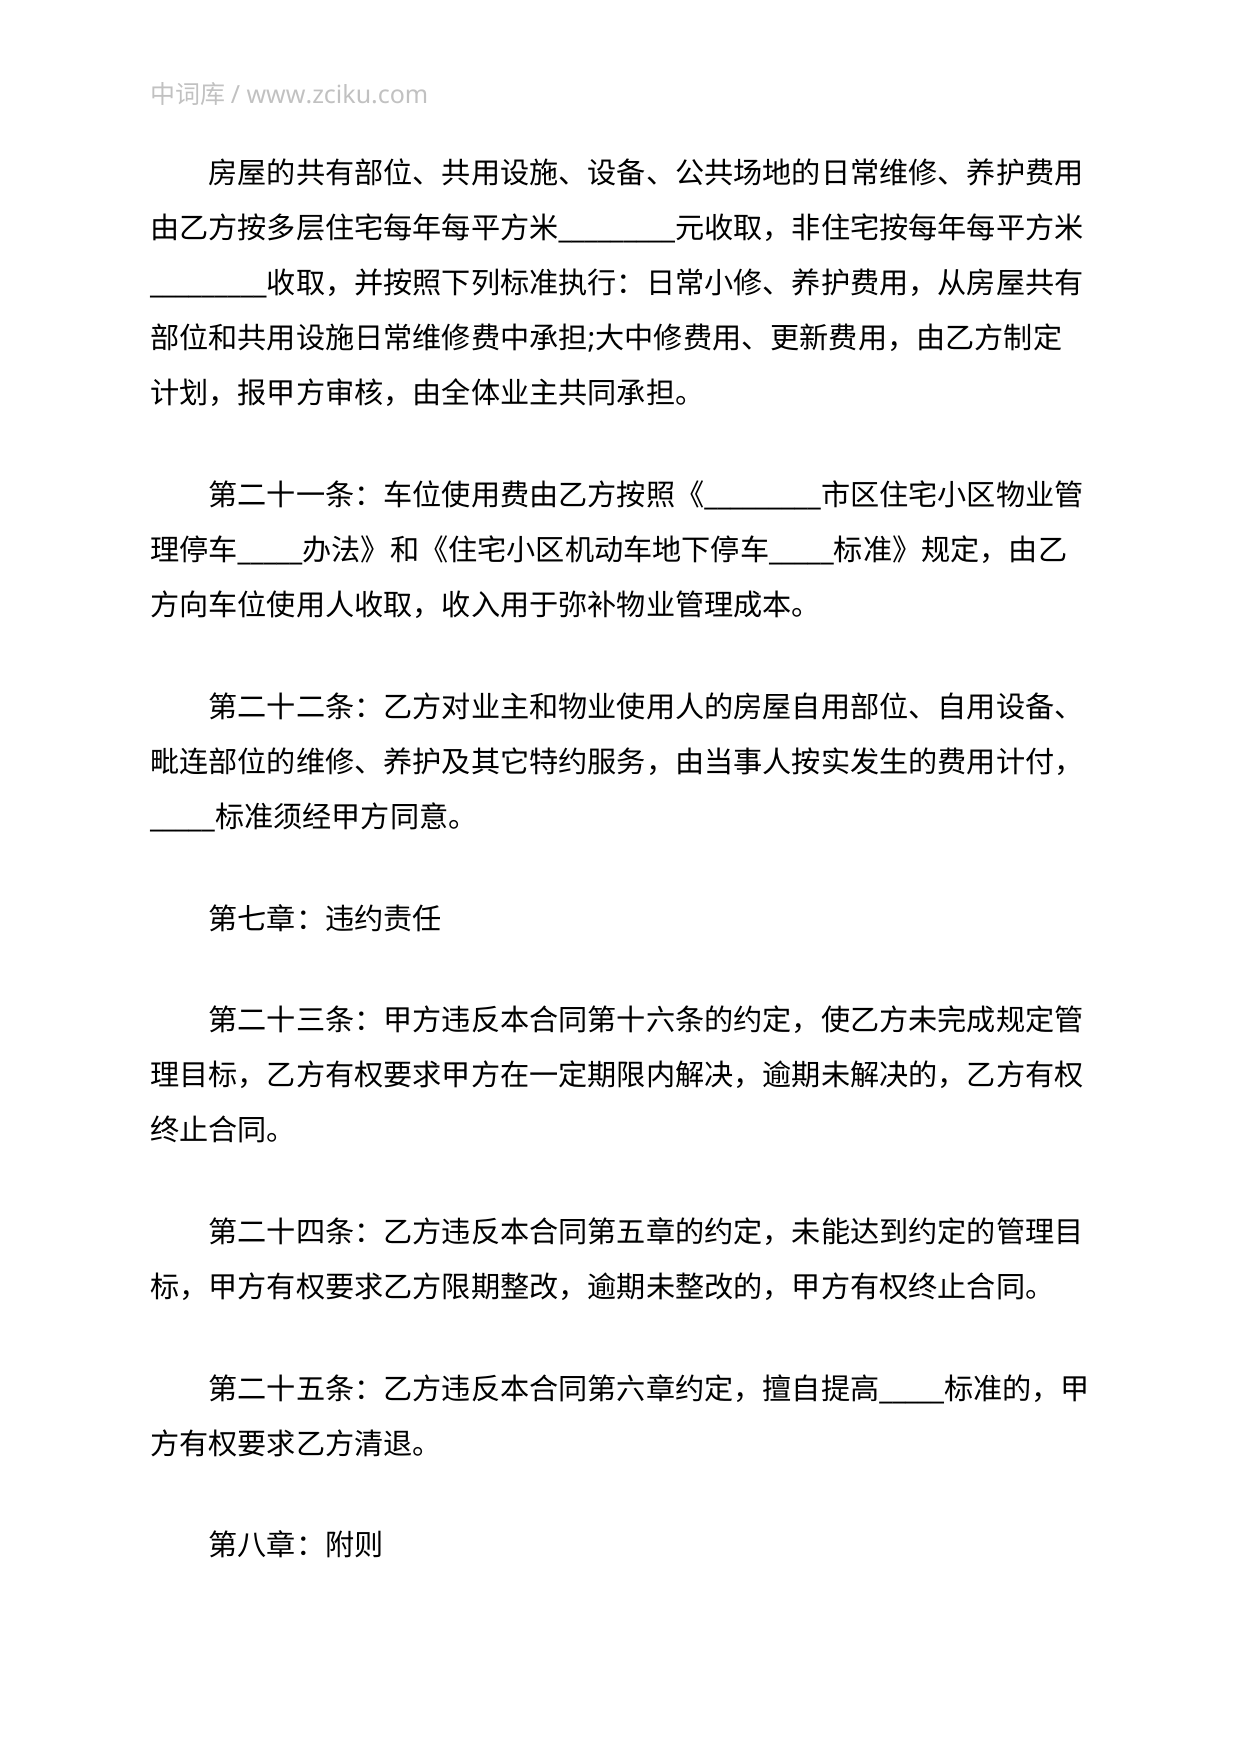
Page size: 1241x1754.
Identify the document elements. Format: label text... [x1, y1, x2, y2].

text 第八章：附则 [150, 1522, 1090, 1564]
text 第二十三条：甲方违反本合同第十六条的约定，使乙方未完成规定管理目标，乙方有权要求甲方在一定期限内解决，逾期未解决的，乙方有权终止合同。 [150, 997, 1090, 1149]
text 第二十四条：乙方违反本合同第五章的约定，未能达到约定的管理目标，甲方有权要求乙方限期整改，逾期未整改的，甲方有权终止合同。 [150, 1208, 1090, 1306]
text 房屋的共有部位、共用设施、设备、公共场地的日常维修、养护费用由乙方按多层住宅每年每平方米_________元收取，非住宅按每年每平方米_________收取，并按照下列标准执行：日常小修、养护费用，从房屋共有部位和共用设施日常维修费中承担;大中修费用、更新费用，由乙方制定计划，报甲方审核，由全体业主共同承担。 [150, 150, 1090, 412]
text 第二十五条：乙方违反本合同第六章约定，擅自提高_____标准的，甲方有权要求乙方清退。 [150, 1365, 1090, 1462]
text 第二十一条：车位使用费由乙方按照《_________市区住宅小区物业管理停车_____办法》和《住宅小区机动车地下停车_____标准》规定，由乙方向车位使用人收取，收入用于弥补物业管理成本。 [150, 472, 1090, 624]
text 第二十二条：乙方对业主和物业使用人的房屋自用部位、自用设备、毗连部位的维修、养护及其它特约服务，由当事人按实发生的费用计付，_____标准须经甲方同意。 [150, 683, 1090, 836]
text 第七章：违约责任 [150, 895, 1090, 937]
